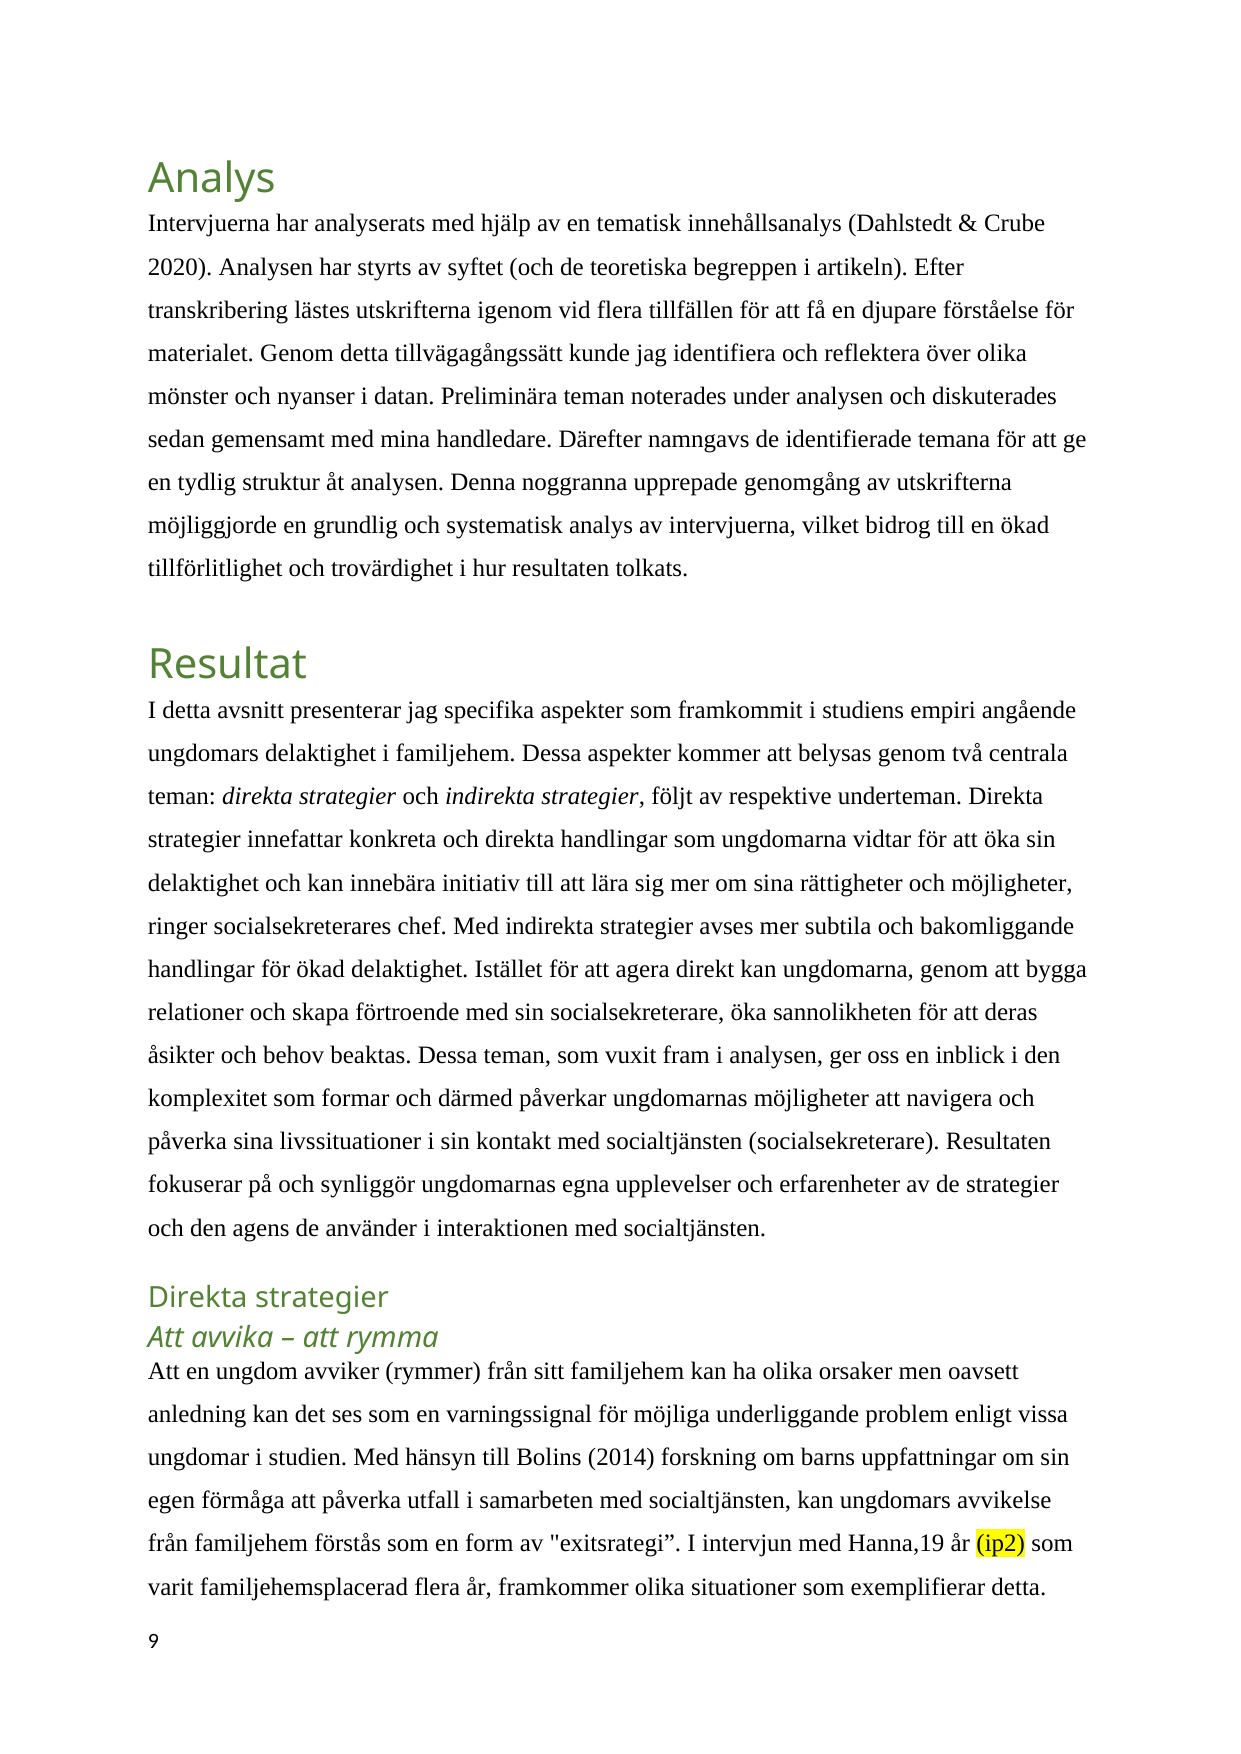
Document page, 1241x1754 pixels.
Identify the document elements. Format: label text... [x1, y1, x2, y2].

subtitle Resultat [148, 634, 1093, 691]
text I detta avsnitt presenterar jag specifika aspekter som framkommit i studiens empiri angående ungdomars delaktighet i familjehem. Dessa aspekter kommer att belysas genom två centrala teman: direkta strategier och indirekta strategier, följt av respektive underteman. Direkta strategier innefattar konkreta och direkta handlingar som ungdomarna vidtar för att öka sin delaktighet och kan innebära initiativ till att lära sig mer om sina rättigheter och möjligheter, ringer socialsekreterares chef. Med indirekta strategier avses mer subtila och bakomliggande handlingar för ökad delaktighet. Istället för att agera direkt kan ungdomarna, genom att bygga relationer och skapa förtroende med sin socialsekreterare, öka sannolikheten för att deras åsikter och behov beaktas. Dessa teman, som vuxit fram i analysen, ger oss en inblick i den komplexitet som formar och därmed påverkar ungdomarnas möjligheter att navigera och påverka sina livssituationer i sin kontakt med socialtjänsten (socialsekreterare). Resultaten fokuserar på och synliggör ungdomarnas egna upplevelser och erfarenheter av de strategier och den agens de använder i interaktionen med socialtjänsten. [148, 695, 1093, 1241]
subtitle Direkta strategier [148, 1277, 1093, 1316]
text Att en ungdom avviker (rymmer) från sitt familjehem kan ha olika orsaker men oavsett anledning kan det ses som en varningssignal för möjliga underliggande problem enligt vissa ungdomar i studien. Med hänsyn till Bolins (2014) forskning om barns uppfattningar om sin egen förmåga att påverka utfall i samarbeten med socialtjänsten, kan ungdomars avvikelse från familjehem förstås som en form av "exitsrategi”. I intervjun med Hanna,19 år (ip2) som varit familjehemsplacerad flera år, framkommer olika situationer som exemplifierar detta. [148, 1356, 1093, 1600]
subtitle Att avvika – att rymma [148, 1316, 1093, 1356]
text Intervjuerna har analyserats med hjälp av en tematisk innehållsanalys (Dahlstedt & Crube 2020). Analysen har styrts av syftet (och de teoretiska begreppen i artikeln). Efter transkribering lästes utskrifterna igenom vid flera tillfällen för att få en djupare förståelse för materialet. Genom detta tillvägagångssätt kunde jag identifiera och reflektera över olika mönster och nyanser i datan. Preliminära teman noterades under analysen och diskuterades sedan gemensamt med mina handledare. Därefter namngavs de identifierade temana för att ge en tydlig struktur åt analysen. Denna noggranna upprepade genomgång av utskrifterna möjliggjorde en grundlig och systematisk analys av intervjuerna, vilket bidrog till en ökad tillförlitlighet och trovärdighet i hur resultaten tolkats. [148, 208, 1093, 582]
subtitle Analys [148, 148, 1093, 204]
